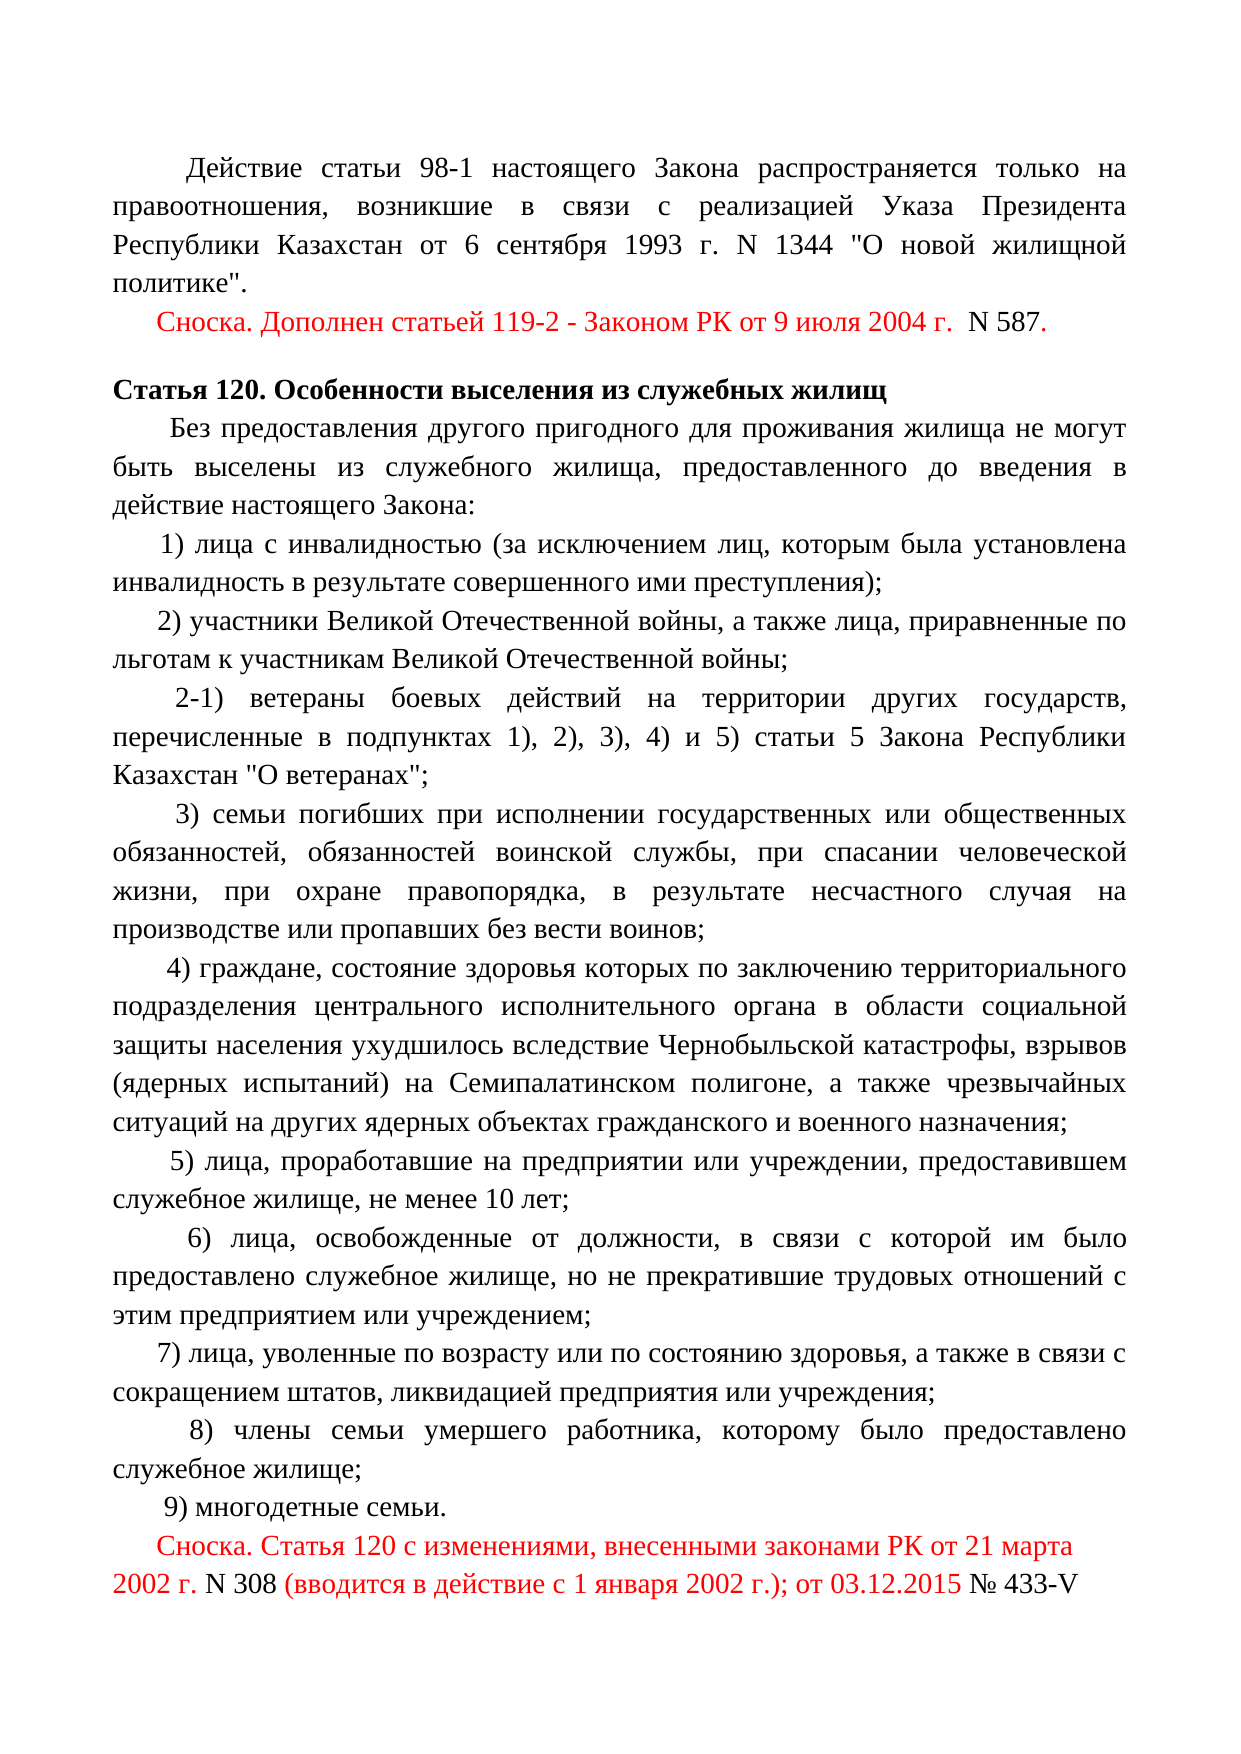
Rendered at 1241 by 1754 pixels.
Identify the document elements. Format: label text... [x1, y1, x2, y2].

text 4) граждане, состояние здоровья которых по заключению территориального подразделения центрального исполнительного органа в области социальной защиты населения ухудшилось вследствие Чернобыльской катастрофы, взрывов (ядерных испытаний) на Семипалатинском полигоне, а также чрезвычайных ситуаций на других ядерных объектах гражданского и военного назначения; [112, 950, 1128, 1138]
text 7) лица, уволенные по возрасту или по состоянию здоровья, а также в связи с сокращением штатов, ликвидацией предприятия или учреждения; [112, 1335, 1128, 1407]
text 9) многодетные семьи. [112, 1489, 1128, 1523]
text 2) участники Великой Отечественной войны, а также лица, приравненные по льготам к участникам Великой Отечественной войны; [112, 603, 1128, 675]
text Сноска. Дополнен статьей 119-2 - Законом РК от 9 июля 2004 г. N 587. [112, 304, 1128, 368]
text Действие статьи 98-1 настоящего Закона распространяется только на правоотношения, возникшие в связи с реализацией Указа Президента Республики Казахстан от 6 сентября 1993 г. N 1344 "О новой жилищной политике". [112, 150, 1128, 299]
text 5) лица, проработавшие на предприятии или учреждении, предоставившем служебное жилище, не менее 10 лет; [112, 1143, 1128, 1215]
text Без предоставления другого пригодного для проживания жилища не могут быть выселены из служебного жилища, предоставленного до введения в действие настоящего Закона: [112, 410, 1128, 521]
text 3) семьи погибших при исполнении государственных или общественных обязанностей, обязанностей воинской службы, при спасании человеческой жизни, при охране правопорядка, в результате несчастного случая на производстве или пропавших без вести воинов; [112, 796, 1128, 945]
text 6) лица, освобожденные от должности, в связи с которой им было предоставлено служебное жилище, но не прекратившие трудовых отношений с этим предприятием или учреждением; [112, 1220, 1128, 1330]
text Статья 120. Особенности выселения из служебных жилищ [112, 372, 1128, 405]
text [112, 1528, 1128, 1600]
text 1) лица с инвалидностью (за исключением лиц, которым была установлена инвалидность в результате совершенного ими преступления); [112, 526, 1128, 598]
text 8) члены семьи умершего работника, которому было предоставлено служебное жилище; [112, 1412, 1128, 1484]
text 2-1) ветераны боевых действий на территории других государств, перечисленные в подпунктах 1), 2), 3), 4) и 5) статьи 5 Закона Республики Казахстан "О ветеранах"; [112, 680, 1128, 791]
